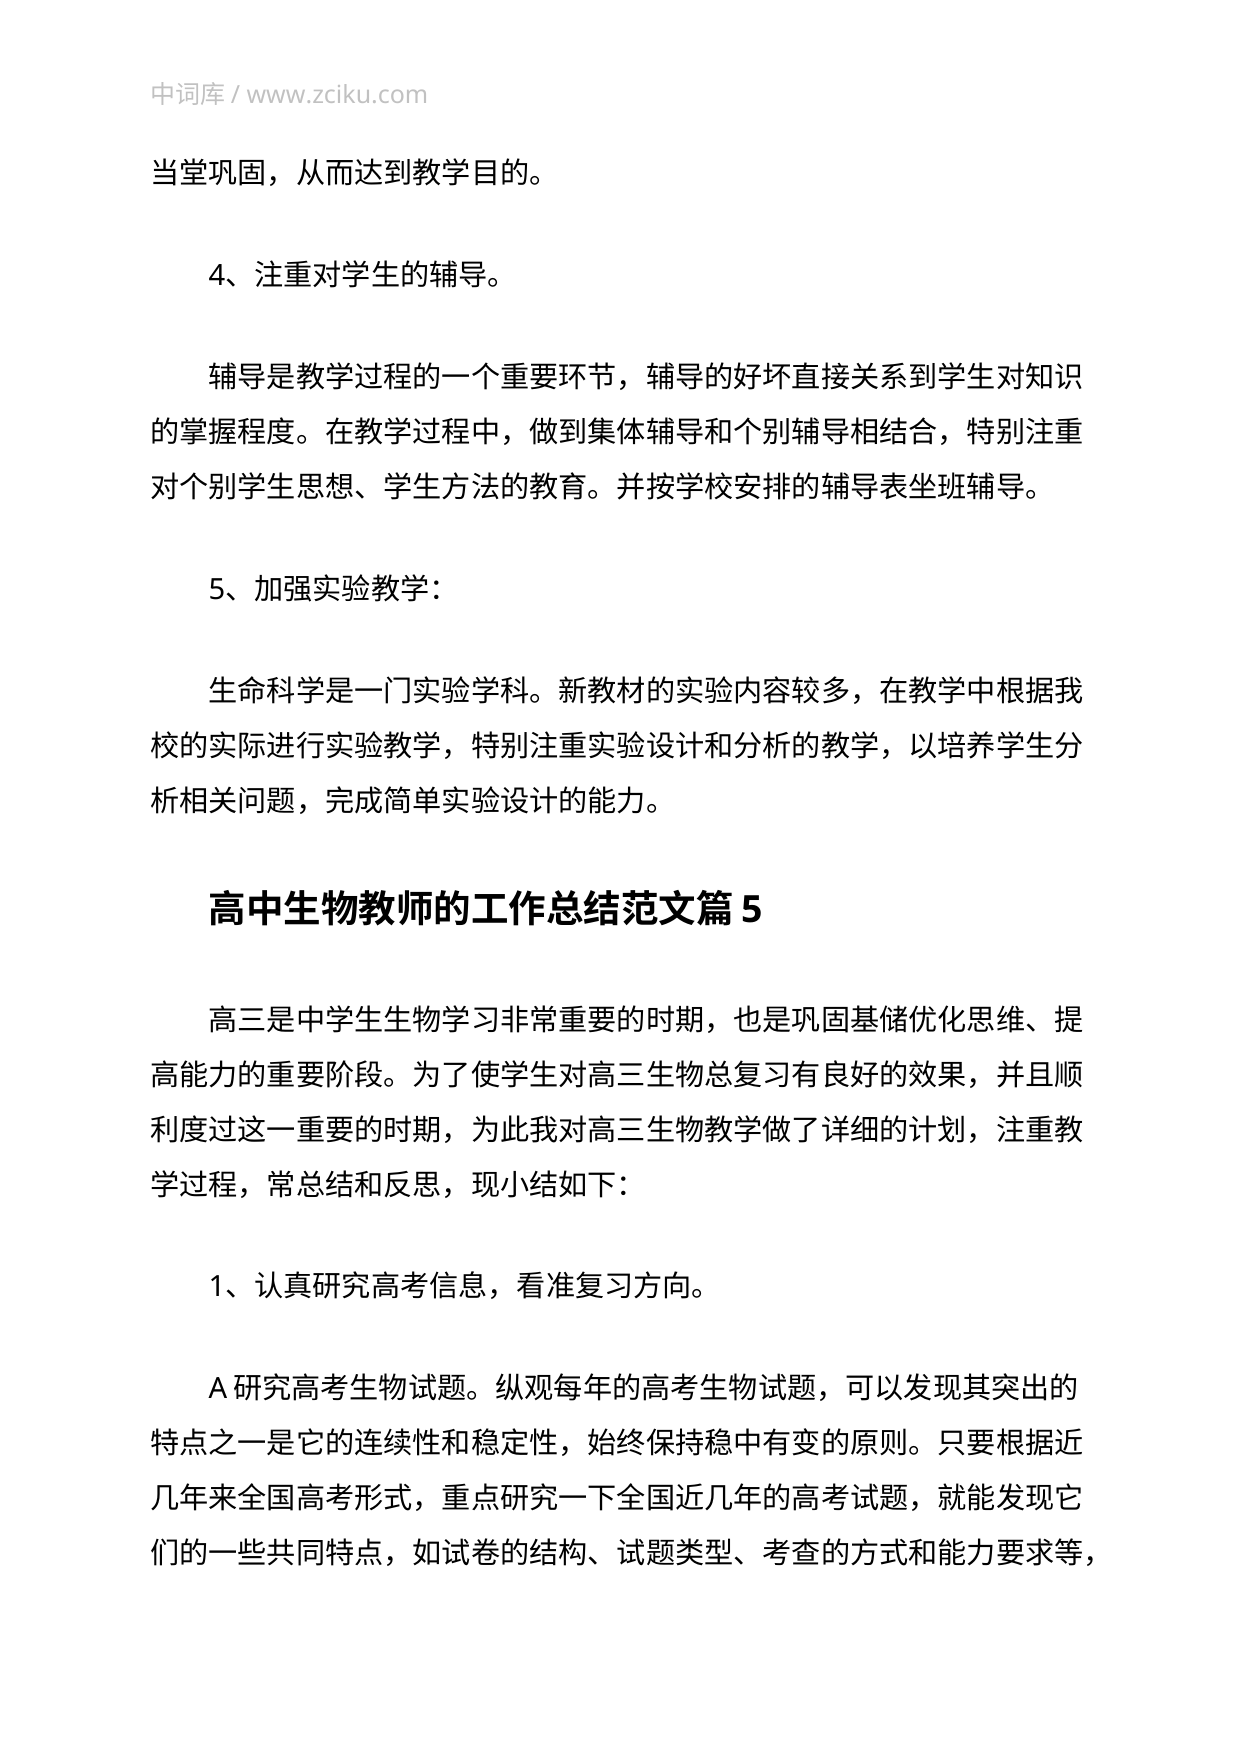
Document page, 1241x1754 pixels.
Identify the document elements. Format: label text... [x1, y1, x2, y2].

text 生命科学是一门实验学科。新教材的实验内容较多，在教学中根据我校的实际进行实验教学，特别注重实验设计和分析的教学，以培养学生分析相关问题，完成简单实验设计的能力。 [150, 667, 1090, 819]
text 辅导是教学过程的一个重要环节，辅导的好坏直接关系到学生对知识的掌握程度。在教学过程中，做到集体辅导和个别辅导相结合，特别注重对个别学生思想、学生方法的教育。并按学校安排的辅导表坐班辅导。 [150, 354, 1090, 506]
text 高中生物教师的工作总结范文篇5 [150, 879, 1090, 933]
text 5、加强实验教学： [150, 565, 1090, 608]
text 高三是中学生生物学习非常重要的时期，也是巩固基储优化思维、提高能力的重要阶段。为了使学生对高三生物总复习有良好的效果，并且顺利度过这一重要的时期，为此我对高三生物教学做了详细的计划，注重教学过程，常总结和反思，现小结如下： [150, 996, 1090, 1203]
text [150, 1365, 1090, 1572]
text 1、认真研究高考信息，看准复习方向。 [150, 1263, 1090, 1305]
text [150, 150, 1090, 192]
text 4、注重对学生的辅导。 [150, 252, 1090, 294]
